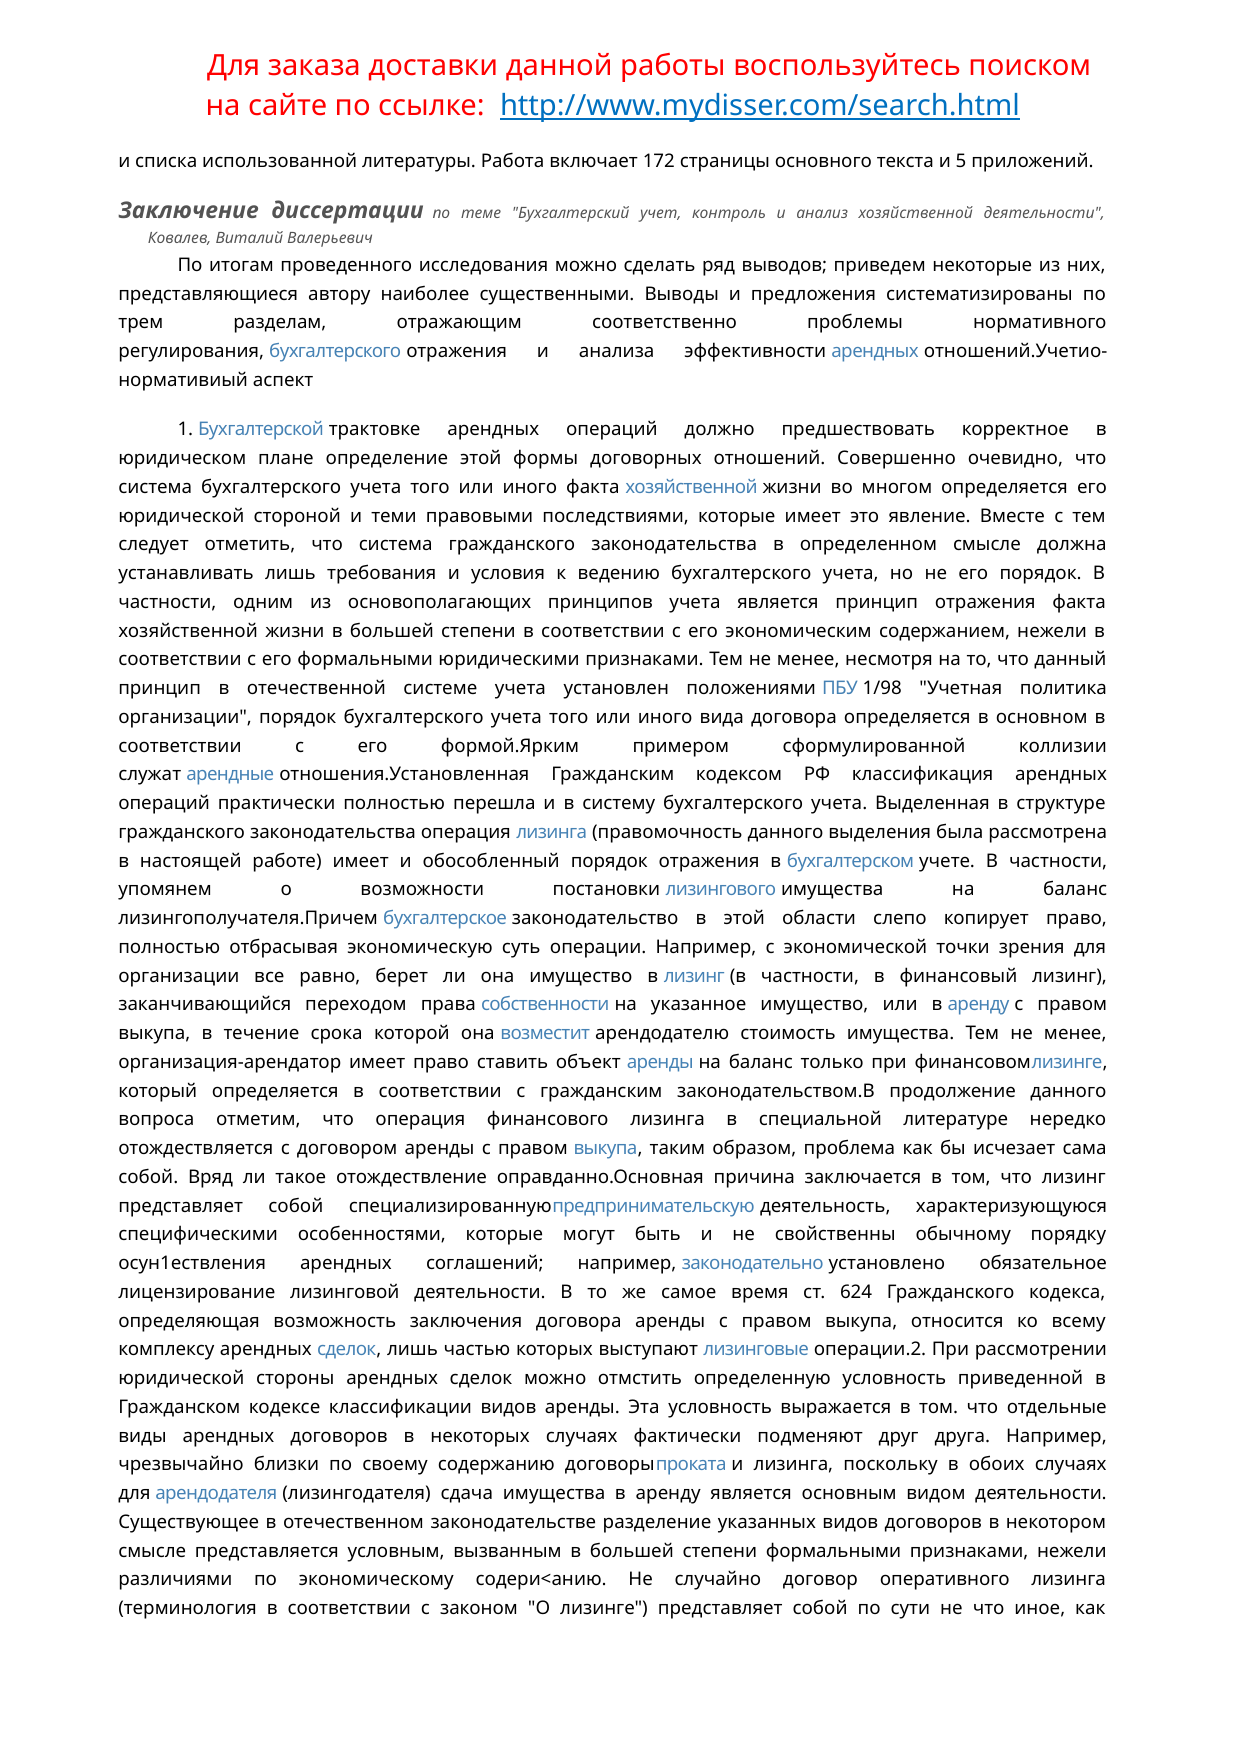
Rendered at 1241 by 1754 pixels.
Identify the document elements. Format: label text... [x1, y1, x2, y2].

subtitle Заключение диссертации по теме "Бухгалтерский учет, контроль и анализ хозяйственной деятельности", Ковалев, Виталий Валерьевич [118, 194, 1107, 248]
